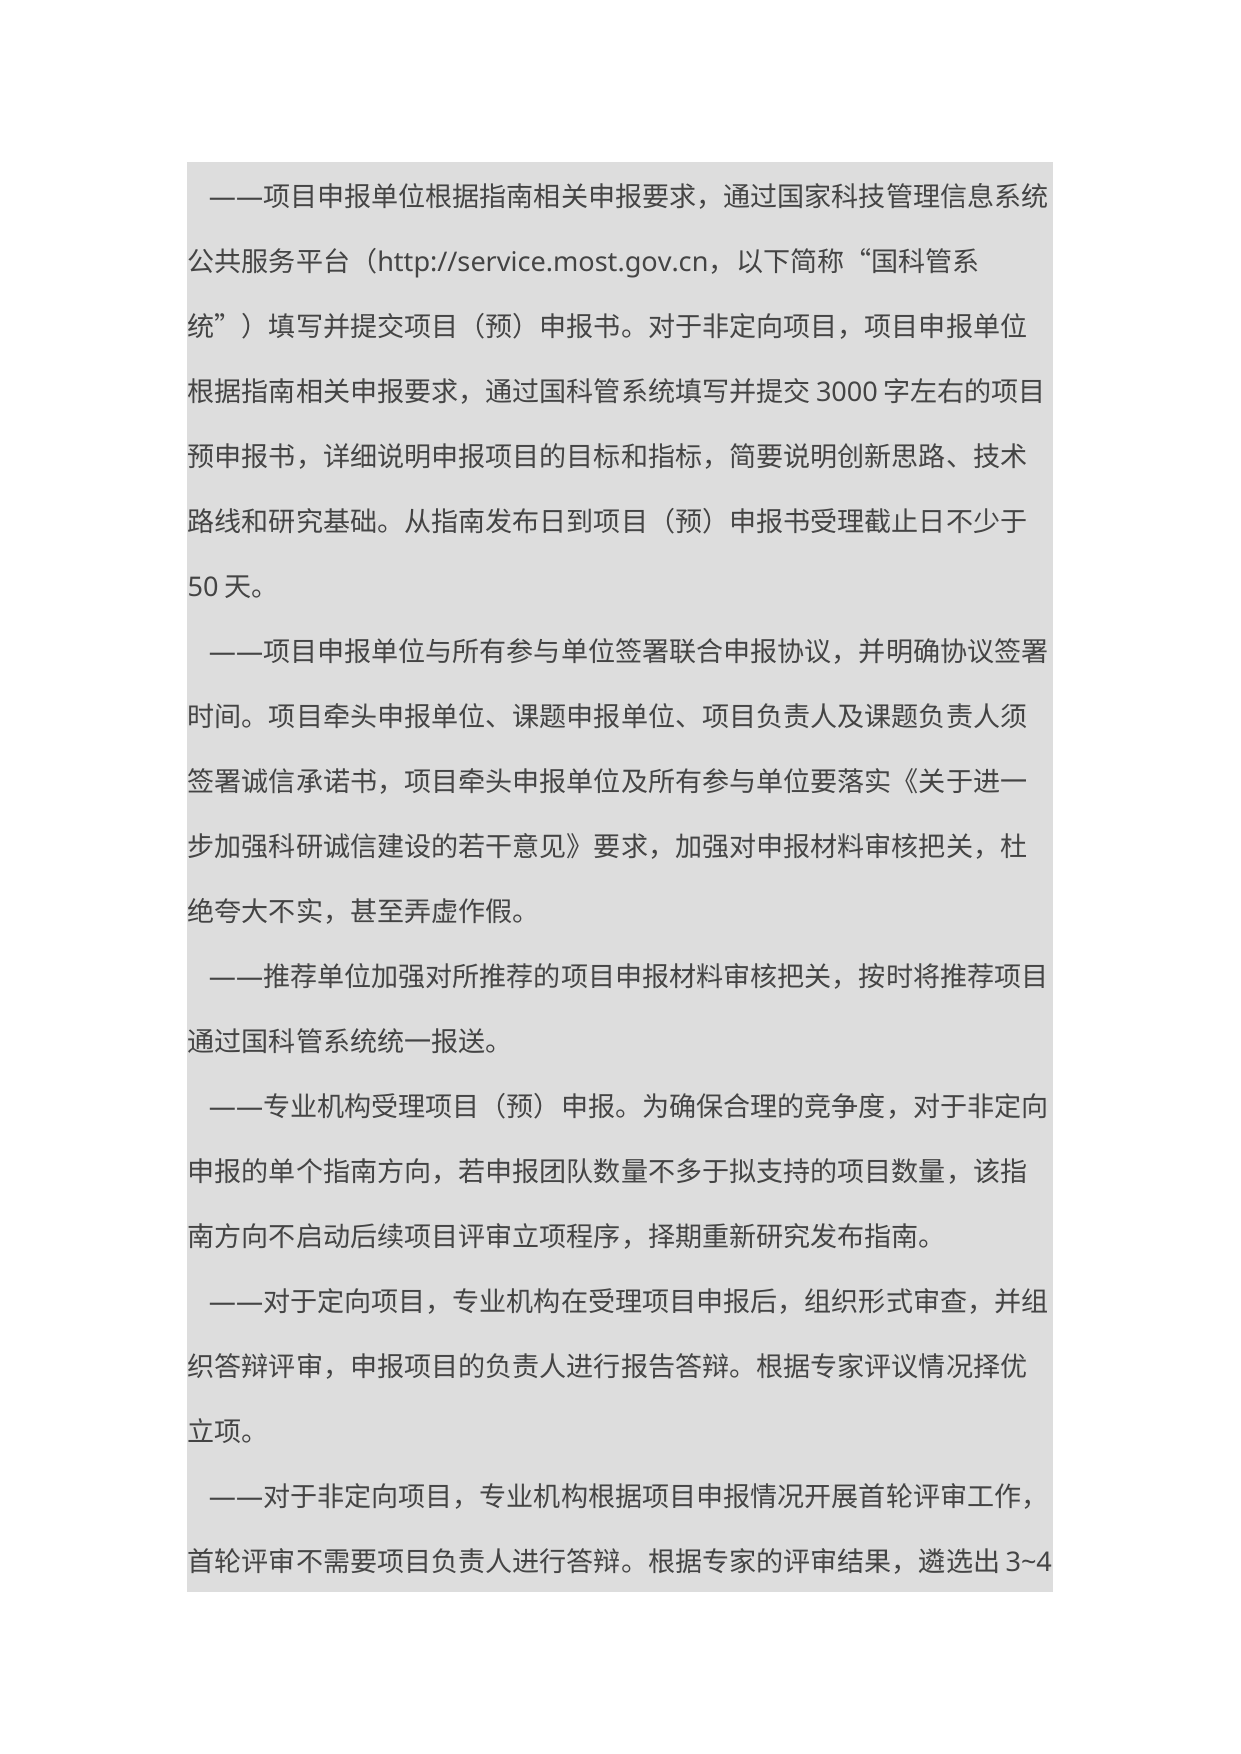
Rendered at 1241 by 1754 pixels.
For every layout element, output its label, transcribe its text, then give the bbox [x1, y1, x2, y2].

text ——项目申报单位与所有参与单位签署联合申报协议，并明确协议签署时间。项目牵头申报单位、课题申报单位、项目负责人及课题负责人须签署诚信承诺书，项目牵头申报单位及所有参与单位要落实《关于进一步加强科研诚信建设的若干意见》要求，加强对申报材料审核把关，杜绝夸大不实，甚至弄虚作假。 [187, 617, 1053, 942]
text ——项目申报单位根据指南相关申报要求，通过国家科技管理信息系统公共服务平台（http://service.most.gov.cn，以下简称“国科管系统”）填写并提交项目（预）申报书。对于非定向项目，项目申报单位根据指南相关申报要求，通过国科管系统填写并提交3000字左右的项目预申报书，详细说明申报项目的目标和指标，简要说明创新思路、技术路线和研究基础。从指南发布日到项目（预）申报书受理截止日不少于50天。 [187, 162, 1053, 617]
text ——对于定向项目，专业机构在受理项目申报后，组织形式审查，并组织答辩评审，申报项目的负责人进行报告答辩。根据专家评议情况择优立项。 [187, 1267, 1053, 1462]
text ——专业机构受理项目（预）申报。为确保合理的竞争度，对于非定向申报的单个指南方向，若申报团队数量不多于拟支持的项目数量，该指南方向不启动后续项目评审立项程序，择期重新研究发布指南。 [187, 1072, 1053, 1267]
text ——推荐单位加强对所推荐的项目申报材料审核把关，按时将推荐项目通过国科管系统统一报送。 [187, 942, 1053, 1072]
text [187, 1462, 1053, 1592]
